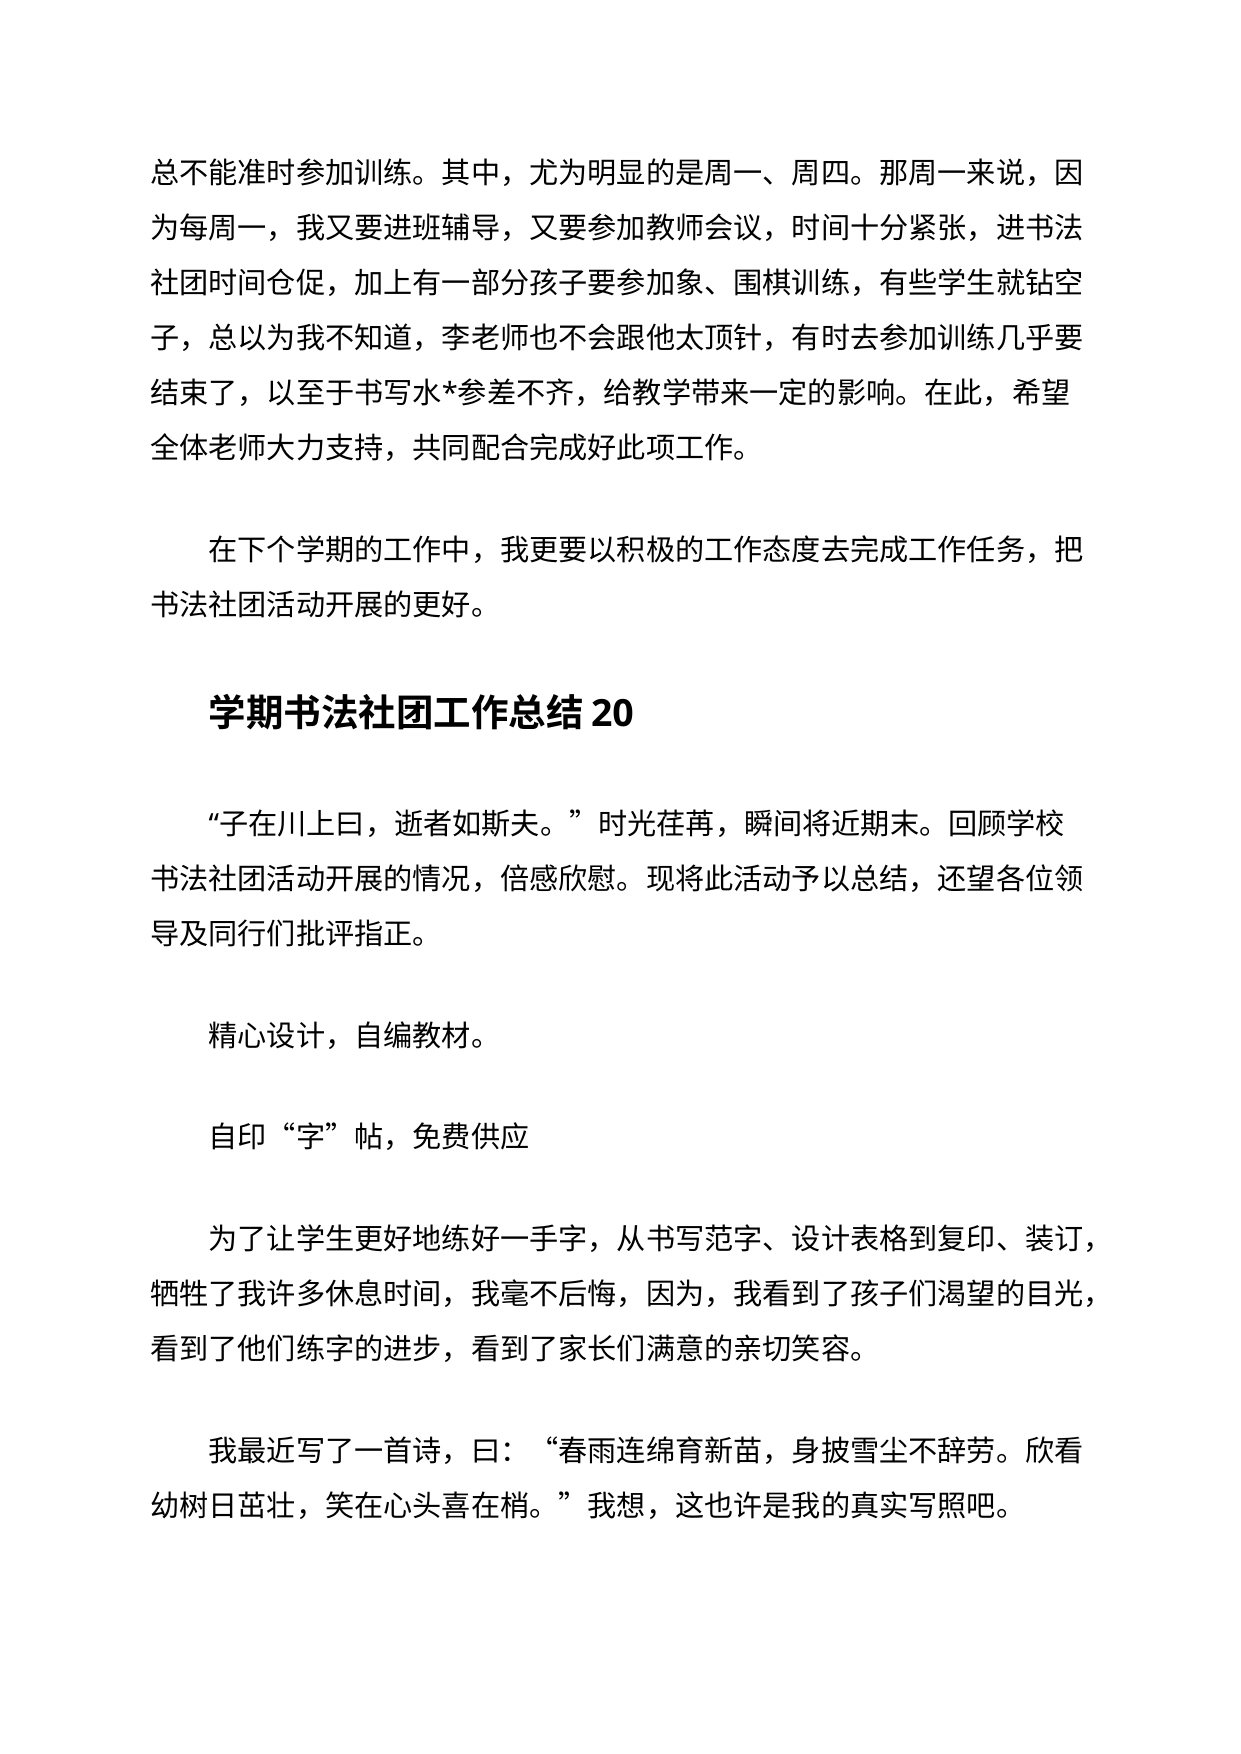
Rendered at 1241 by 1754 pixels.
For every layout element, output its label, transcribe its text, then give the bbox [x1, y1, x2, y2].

text “子在川上曰，逝者如斯夫。”时光荏苒，瞬间将近期末。回顾学校书法社团活动开展的情况，倍感欣慰。现将此活动予以总结，还望各位领导及同行们批评指正。 [150, 801, 1090, 953]
text 我最近写了一首诗，曰：“春雨连绵育新苗，身披雪尘不辞劳。欣看幼树日茁壮，笑在心头喜在梢。”我想，这也许是我的真实写照吧。 [150, 1427, 1090, 1524]
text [150, 150, 1090, 467]
text 精心设计，自编教材。 [150, 1012, 1090, 1054]
text 为了让学生更好地练好一手字，从书写范字、设计表格到复印、装订，牺牲了我许多休息时间，我毫不后悔，因为，我看到了孩子们渴望的目光，看到了他们练字的进步，看到了家长们满意的亲切笑容。 [150, 1216, 1090, 1368]
text 学期书法社团工作总结20 [150, 683, 1090, 737]
text 自印“字”帖，免费供应 [150, 1114, 1090, 1156]
text 在下个学期的工作中，我更要以积极的工作态度去完成工作任务，把书法社团活动开展的更好。 [150, 526, 1090, 623]
